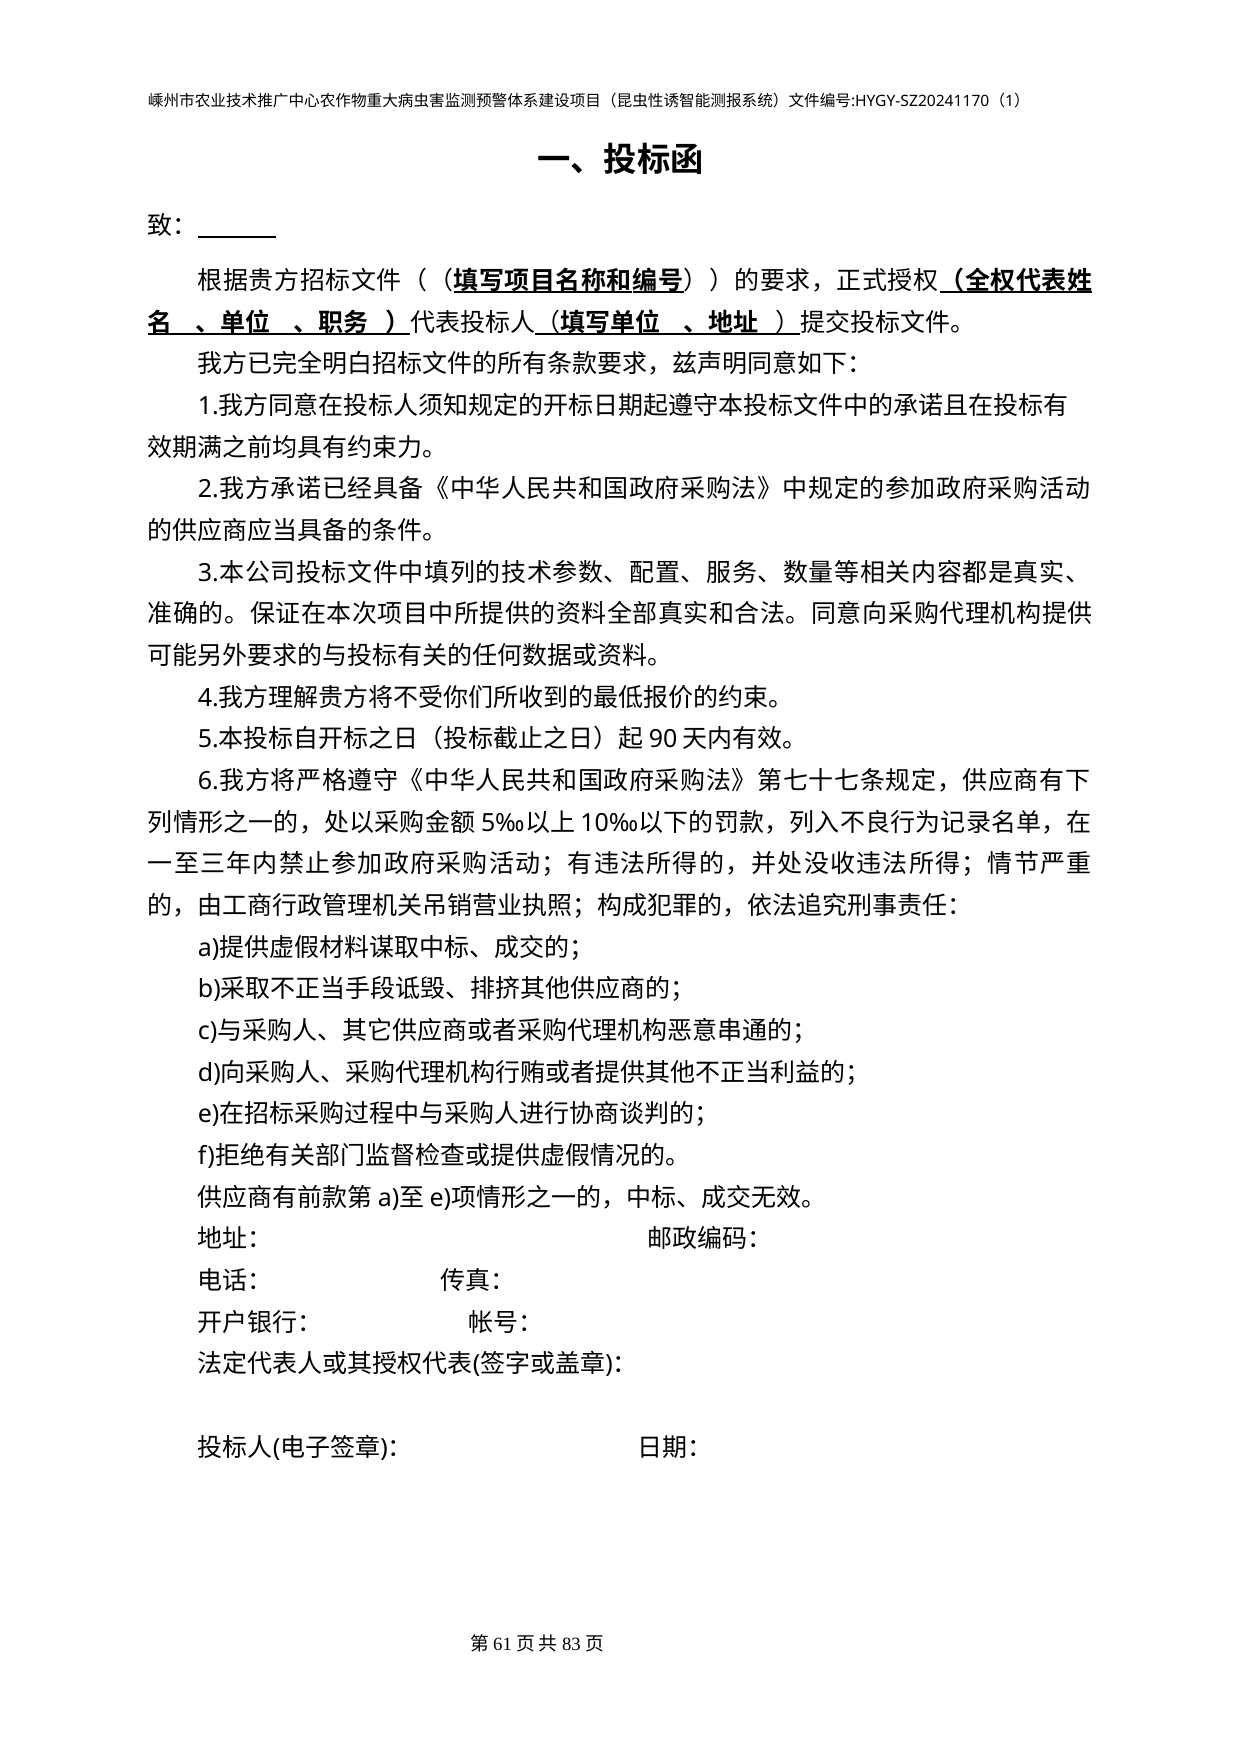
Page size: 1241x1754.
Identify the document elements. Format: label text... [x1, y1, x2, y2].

text c)与采购人、其它供应商或者采购代理机构恶意串通的； [148, 1006, 1092, 1048]
text f)拒绝有关部门监督检查或提供虚假情况的。 [148, 1131, 1092, 1173]
text a)提供虚假材料谋取中标、成交的； [148, 923, 1092, 964]
text e)在招标采购过程中与采购人进行协商谈判的； [148, 1089, 1092, 1131]
text 4.我方理解贵方将不受你们所收到的最低报价的约束。 [148, 673, 1092, 714]
text 根据贵方招标文件（（填写项目名称和编号））的要求，正式授权（全权代表姓名 、单位 、职务 ）代表投标人（填写单位 、地址 ）提交投标文件。 [148, 256, 1092, 339]
list 5.本投标自开标之日（投标截止之日）起90天内有效。 [148, 714, 1092, 756]
text 地址： 邮政编码： [148, 1214, 1092, 1256]
text 2.我方承诺已经具备《中华人民共和国政府采购法》中规定的参加政府采购活动的供应商应当具备的条件。 [148, 464, 1092, 548]
text d)向采购人、采购代理机构行贿或者提供其他不正当利益的； [148, 1048, 1092, 1089]
text 法定代表人或其授权代表(签字或盖章)： [148, 1339, 1092, 1381]
text 致： [148, 205, 1092, 241]
text 6.我方将严格遵守《中华人民共和国政府采购法》第七十七条规定，供应商有下列情形之一的，处以采购金额5‰以上10‰以下的罚款，列入不良行为记录名单，在一至三年内禁止参加政府采购活动；有违法所得的，并处没收违法所得；情节严重的，由工商行政管理机关吊销营业执照；构成犯罪的，依法追究刑事责任： [148, 756, 1092, 923]
text 3.本公司投标文件中填列的技术参数、配置、服务、数量等相关内容都是真实、准确的。保证在本次项目中所提供的资料全部真实和合法。同意向采购代理机构提供可能另外要求的与投标有关的任何数据或资料。 [148, 548, 1092, 673]
list 1.我方同意在投标人须知规定的开标日期起遵守本投标文件中的承诺且在投标有效期满之前均具有约束力。 [148, 381, 1092, 464]
text 一、投标函 [148, 133, 1092, 181]
text 我方已完全明白招标文件的所有条款要求，兹声明同意如下： [148, 339, 1092, 381]
text 电话： 传真： [148, 1256, 1092, 1298]
text 开户银行： 帐号： [148, 1298, 1092, 1339]
text b)采取不正当手段诋毁、排挤其他供应商的； [148, 964, 1092, 1006]
text 投标人(电子签章)： 日期： [148, 1423, 1092, 1464]
text 供应商有前款第a)至e)项情形之一的，中标、成交无效。 [148, 1173, 1092, 1214]
